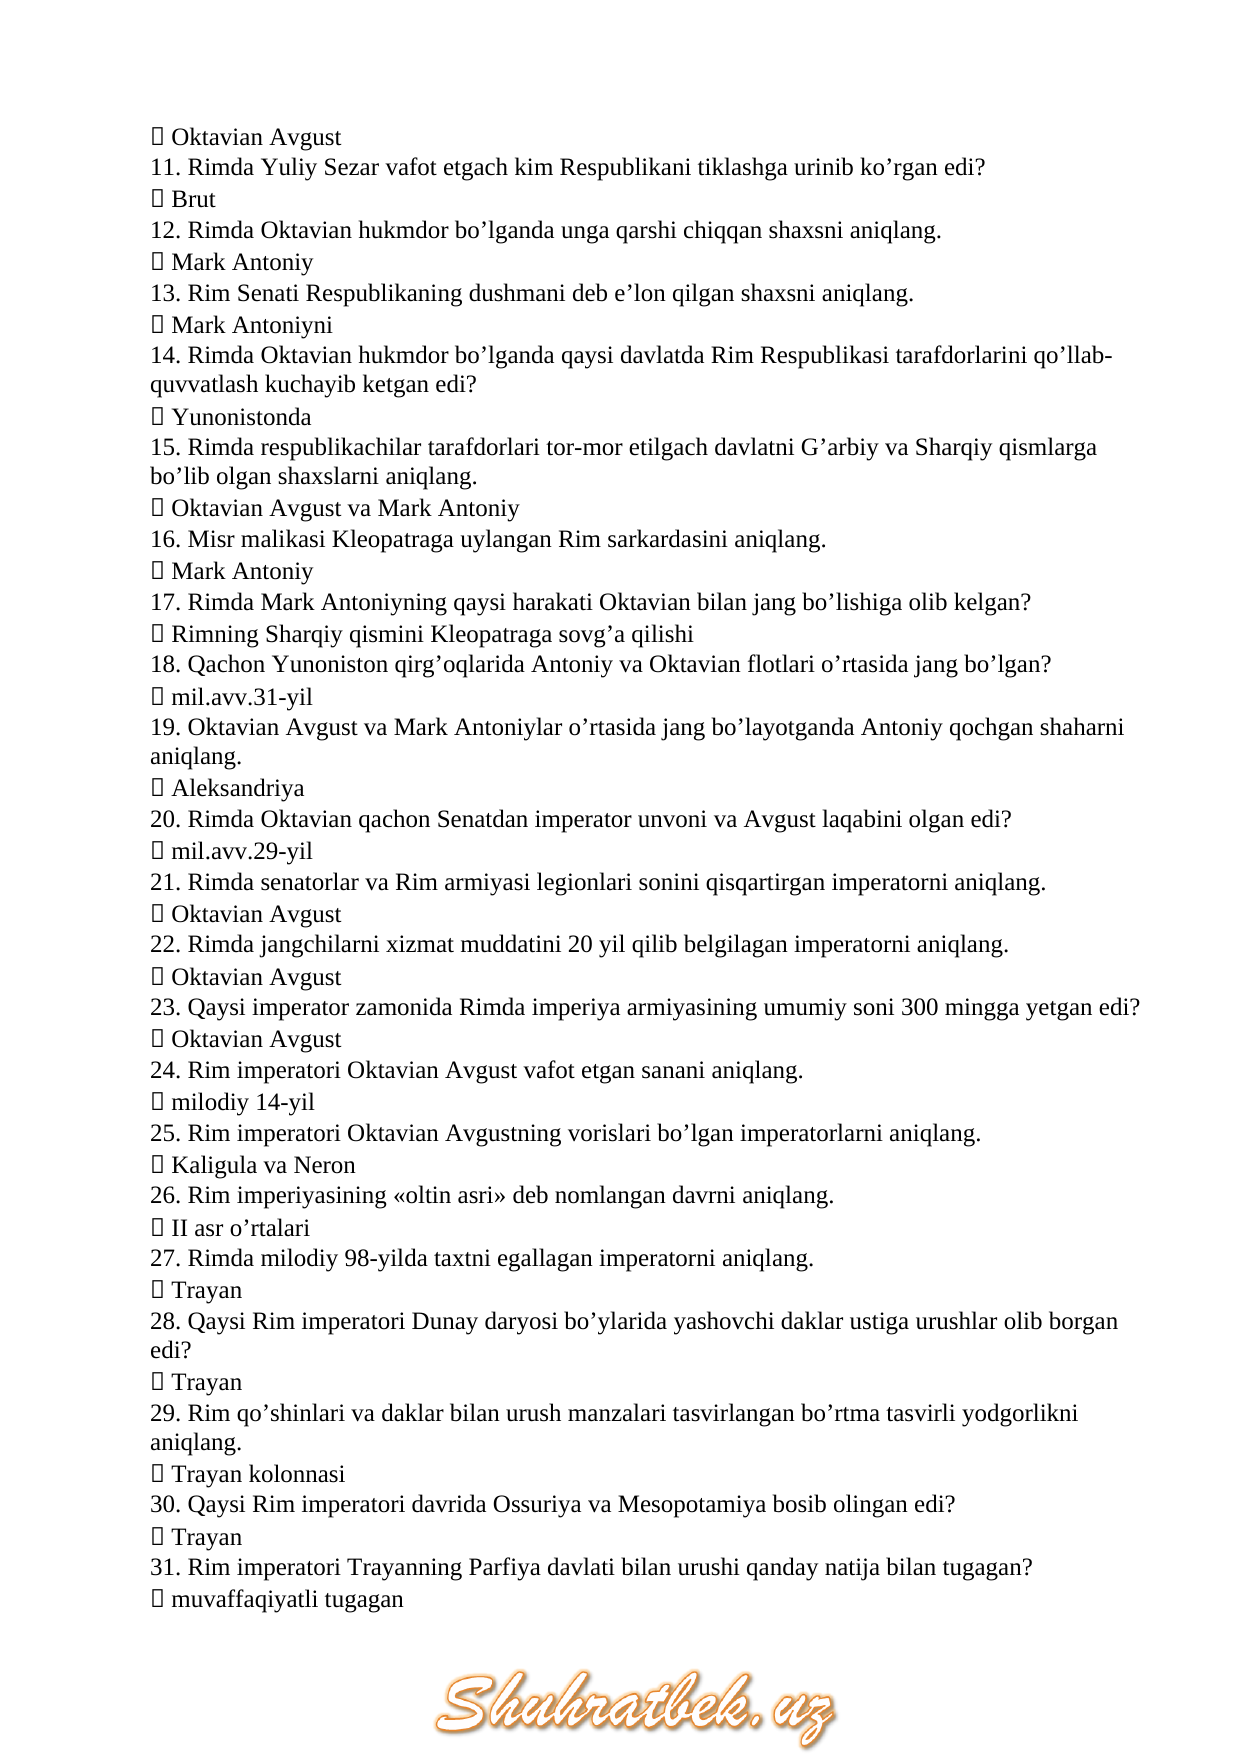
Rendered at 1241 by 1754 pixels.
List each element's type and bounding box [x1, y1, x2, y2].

text [150, 118, 1152, 1615]
picture [421, 1656, 851, 1754]
